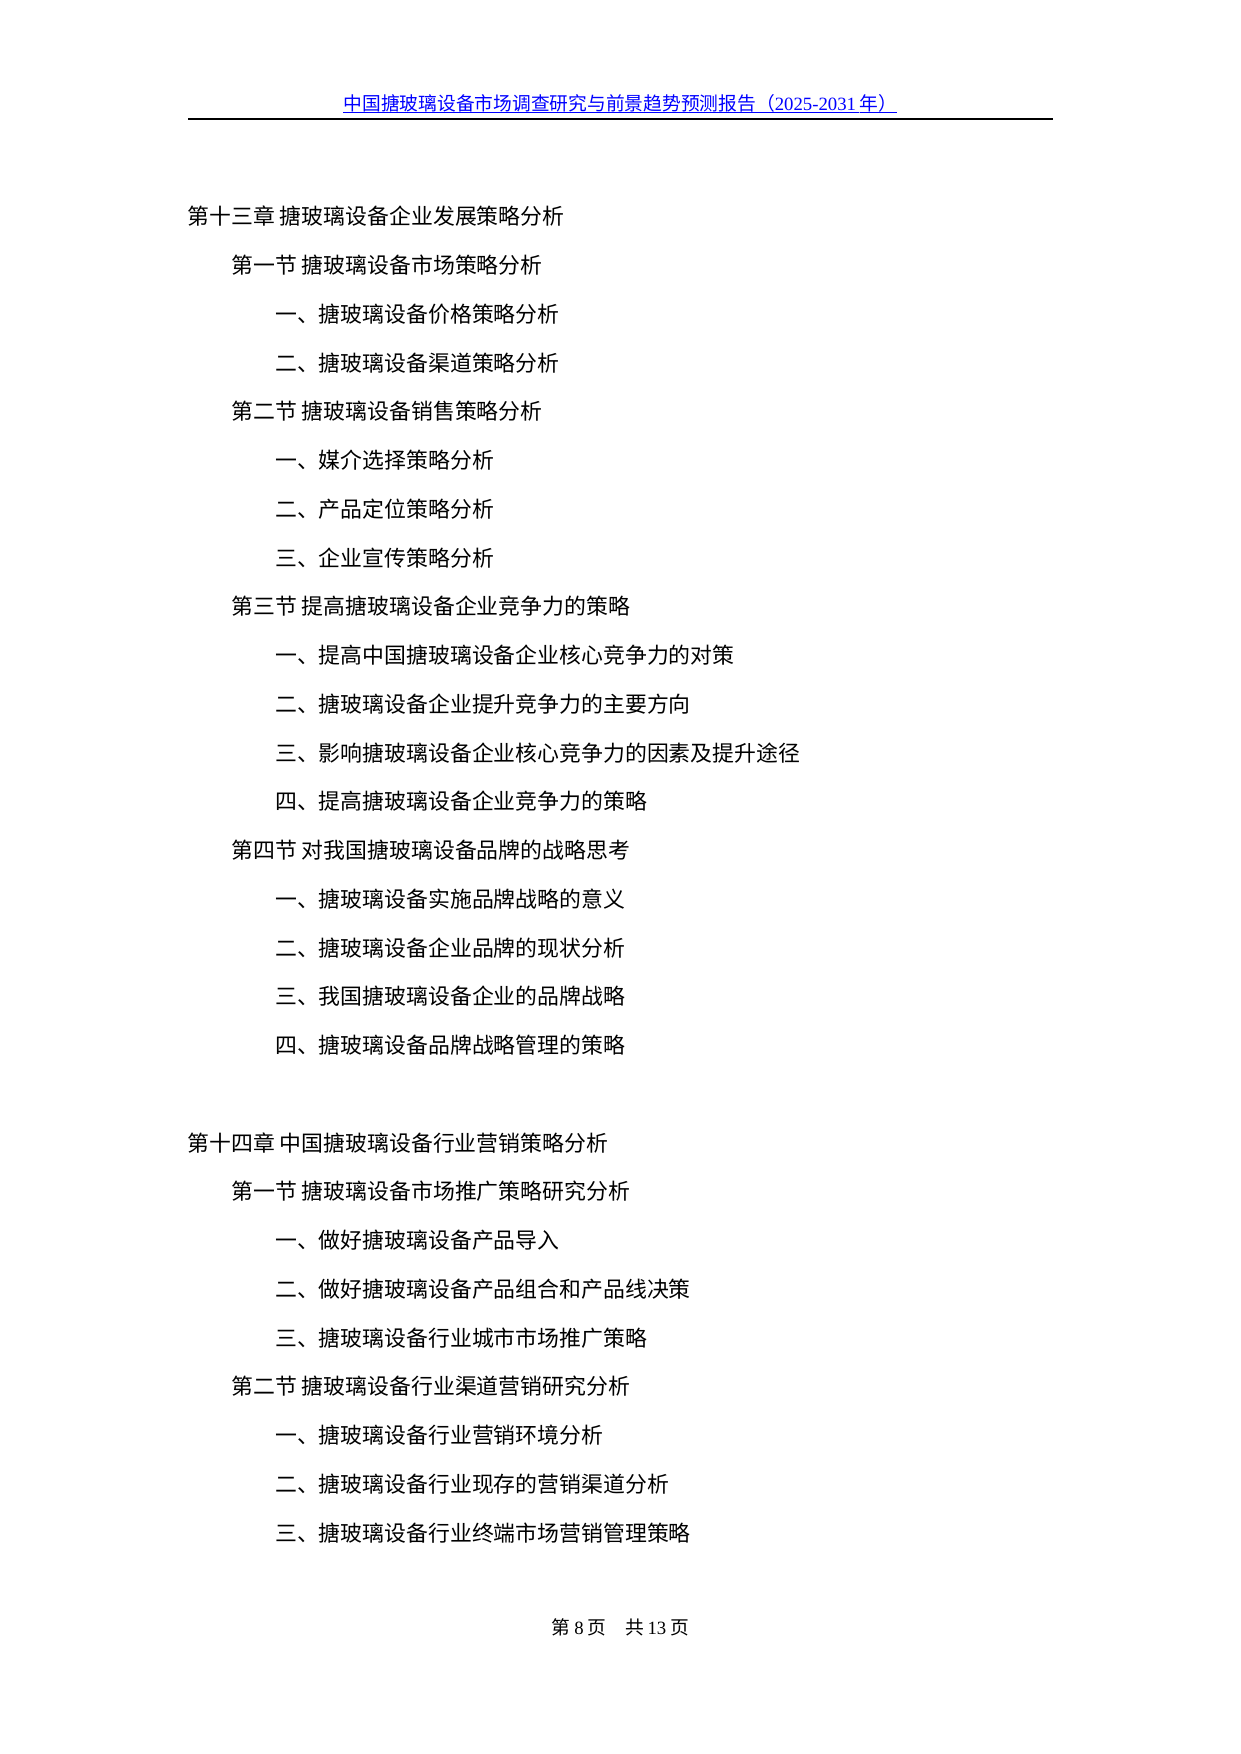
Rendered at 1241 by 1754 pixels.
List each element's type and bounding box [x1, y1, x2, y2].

text [187, 150, 1053, 1548]
